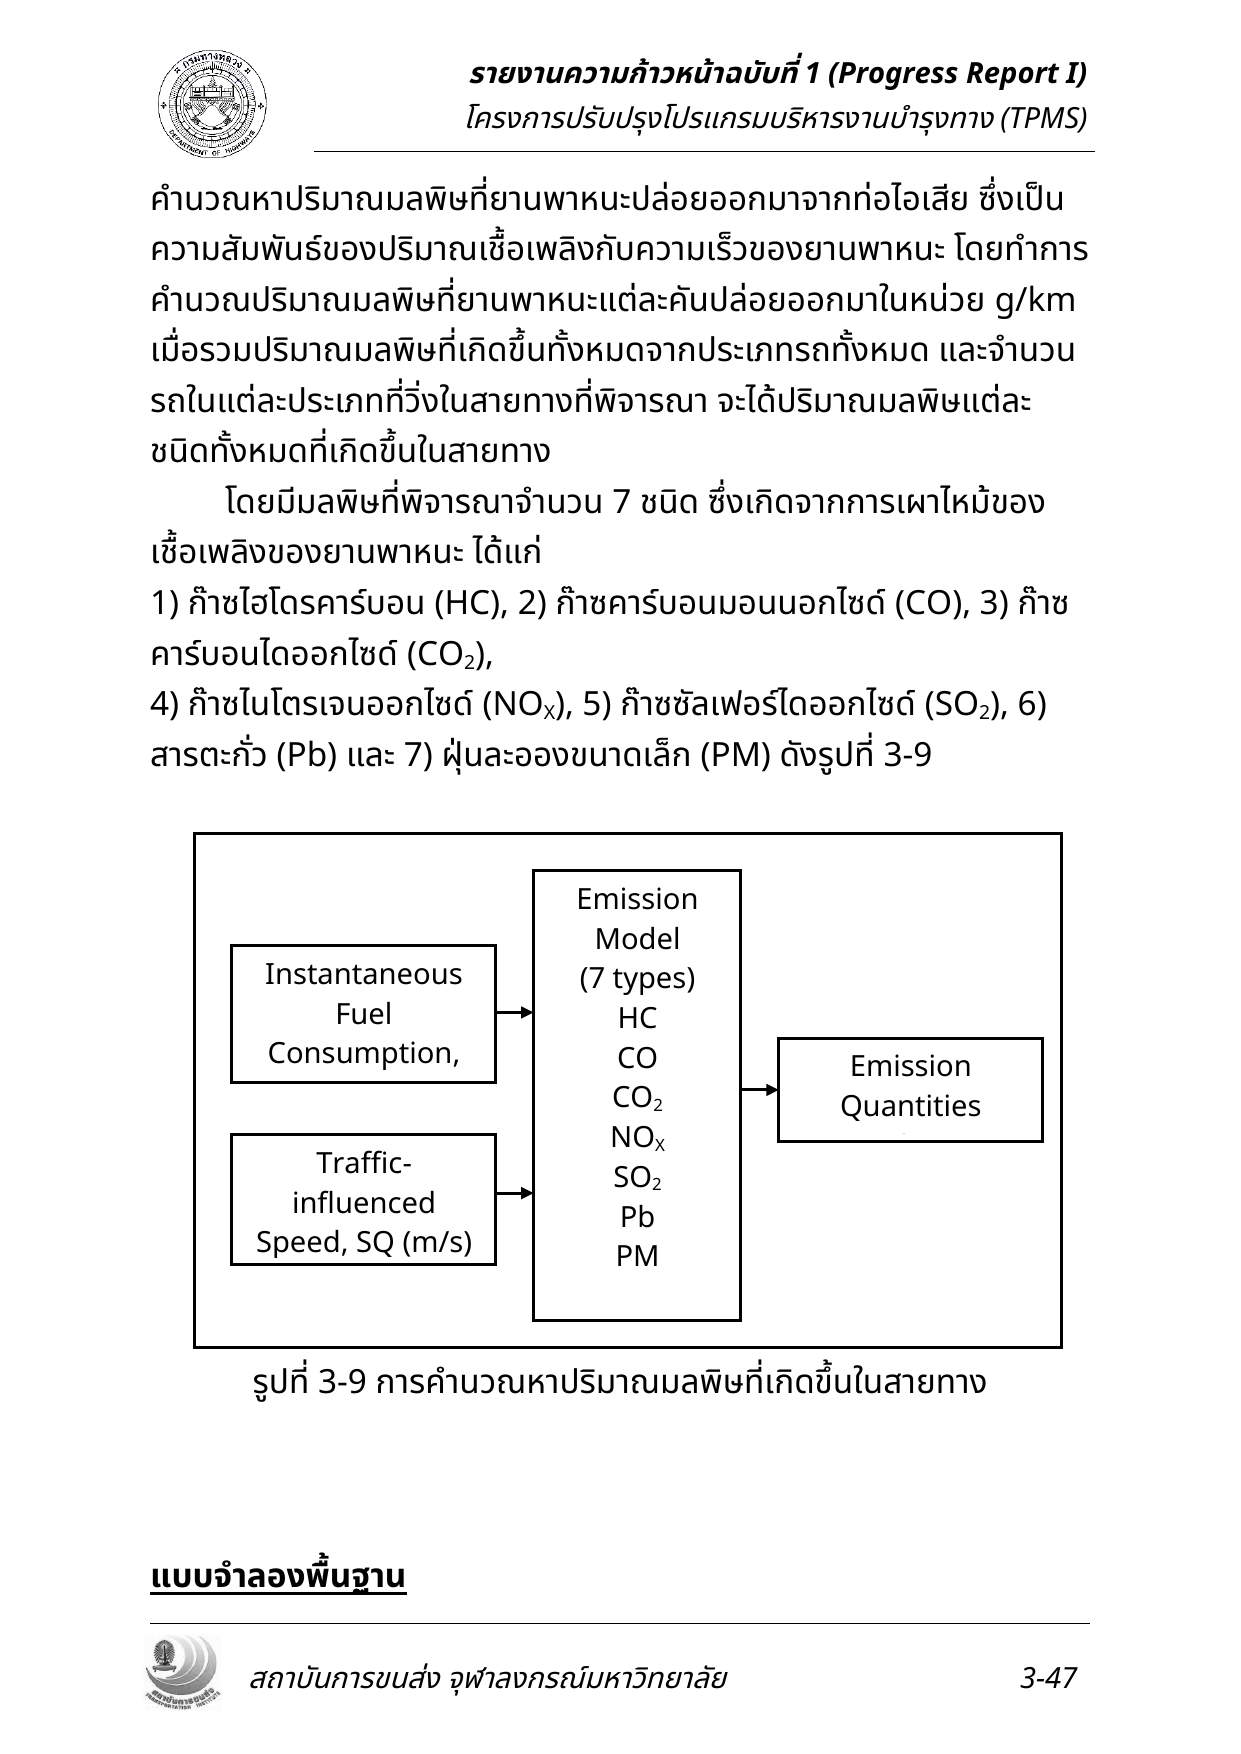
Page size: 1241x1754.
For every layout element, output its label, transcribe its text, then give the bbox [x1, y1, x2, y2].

text แบบจำลองพื้นฐาน [150, 1552, 1090, 1602]
text รูปที่ 3-9 การคำนวณหาปริมาณมลพิษที่เกิดขึ้นในสายทาง [150, 1358, 1090, 1409]
picture [150, 42, 273, 166]
picture [143, 1633, 222, 1711]
text โดยมีมลพิษที่พิจารณาจำนวน 7 ชนิด ซึ่งเกิดจากการเผาไหม้ของเชื้อเพลิงของยานพาหนะ ได้แก่ 1) ก๊าซไฮโดรคาร์บอน (HC), 2) ก๊าซคาร์บอนมอนนอกไซด์ (CO), 3) ก๊าซคาร์บอนไดออกไซด์ (CO2), 4) ก๊าซไนโตรเจนออกไซด์ (NOX), 5) ก๊าซซัลเฟอร์ไดออกไซด์ (SO2), 6) สารตะกั่ว (Pb) และ 7) ฝุ่นละอองขนาดเล็ก (PM) ดังรูปที่ 3-9 [150, 478, 1090, 781]
